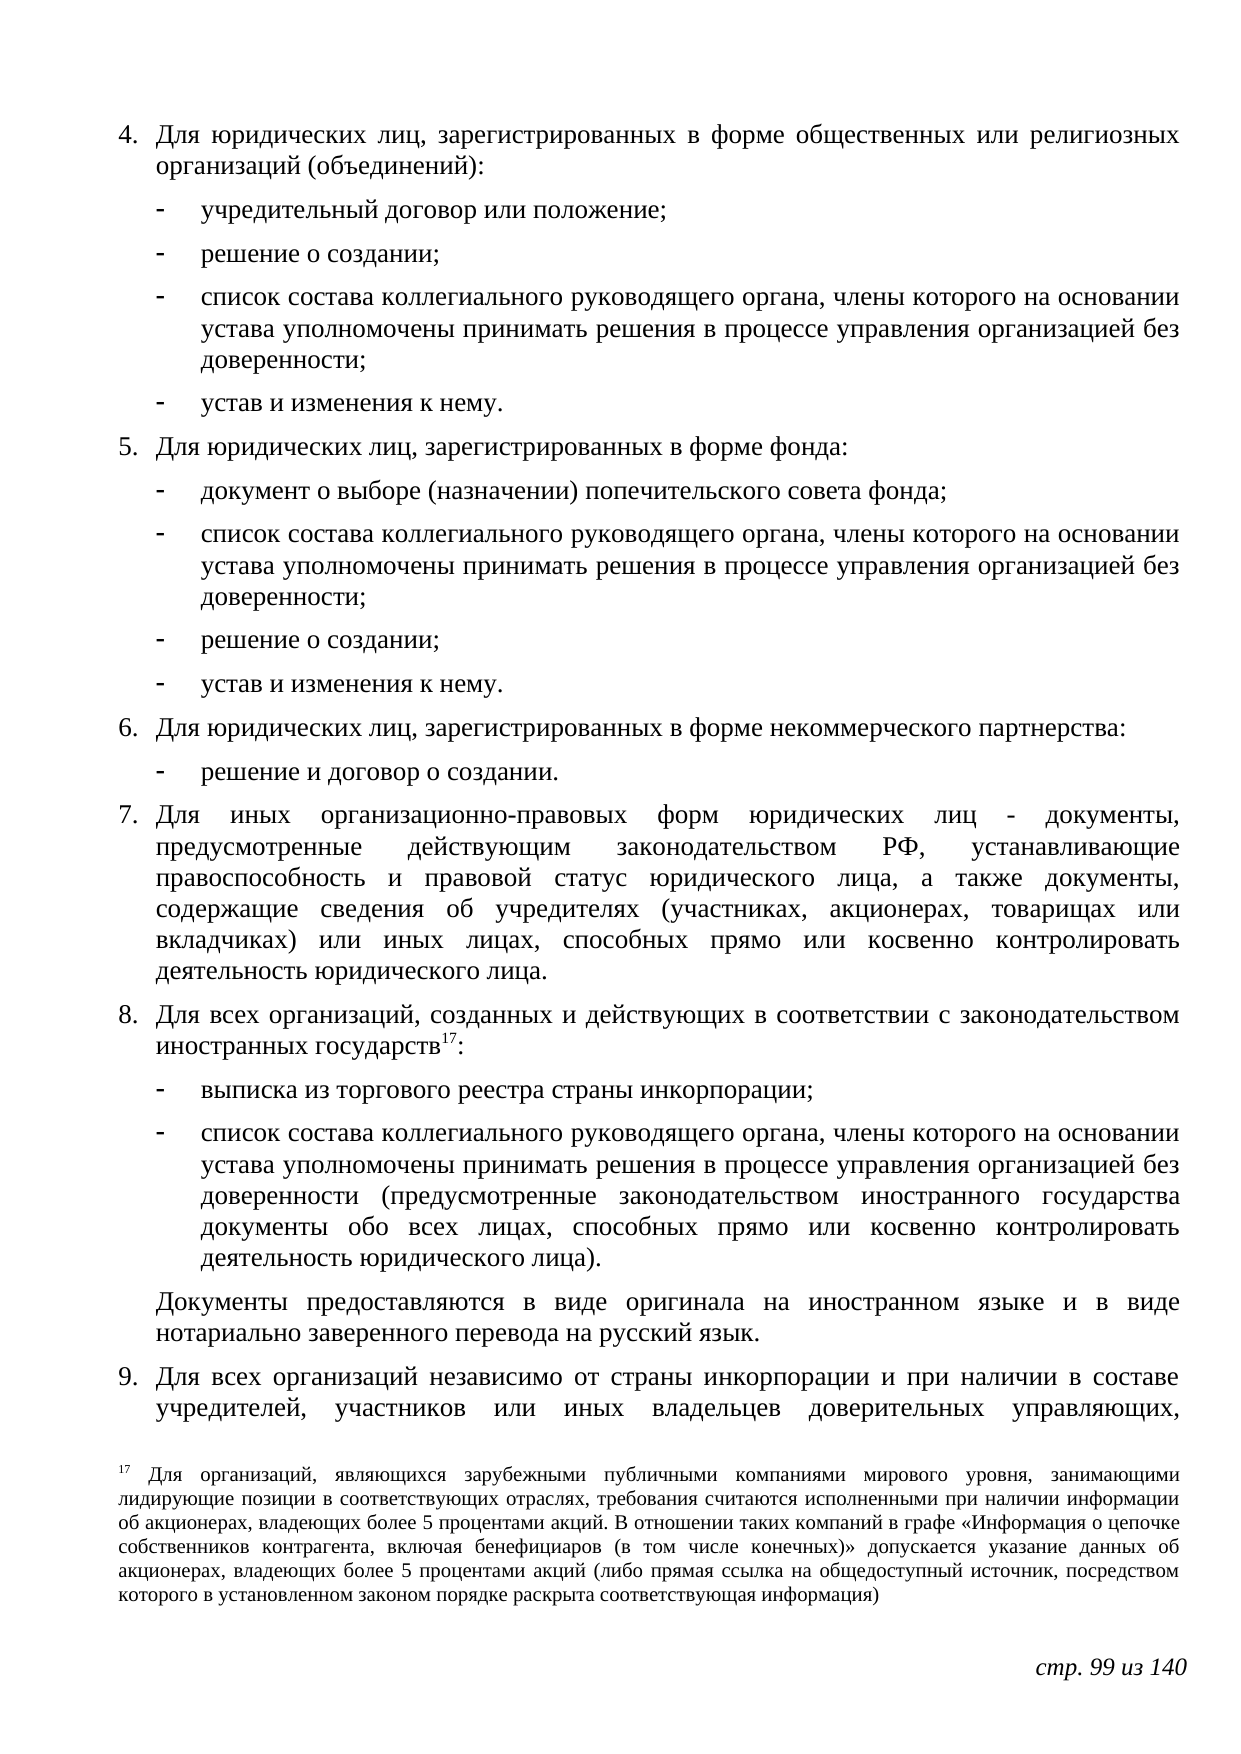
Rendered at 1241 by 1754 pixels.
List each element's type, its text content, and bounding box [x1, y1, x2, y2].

list Для юридических лиц, зарегистрированных в форме некоммерческого партнерства: [118, 711, 1181, 742]
list список состава коллегиального руководящего органа, члены которого на основании устава уполномочены принимать решения в процессе управления организацией без доверенности (предусмотренные законодательством иностранного государства документы обо всех лицах, способных прямо или косвенно контролировать деятельность юридического лица). [156, 1116, 1181, 1272]
list Для иных организационно-правовых форм юридических лиц - документы, предусмотренные действующим законодательством РФ, устанавливающие правоспособность и правовой статус юридического лица, а также документы, содержащие сведения об учредителях (участниках, акционерах, товарищах или вкладчиках) или иных лицах, способных прямо или косвенно контролировать деятельность юридического лица. [118, 798, 1181, 985]
text Документы предоставляются в виде оригинала на иностранном языке и в виде нотариально заверенного перевода на русский язык. [156, 1285, 1181, 1347]
list учредительный договор или положение; [156, 193, 1181, 224]
list Для всех организаций, созданных и действующих в соответствии с законодательством иностранных государств: [118, 998, 1181, 1060]
list устав и изменения к нему. [156, 667, 1181, 699]
list устав и изменения к нему. [156, 386, 1181, 418]
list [118, 1359, 1181, 1422]
list Для юридических лиц, зарегистрированных в форме фонда: [118, 430, 1181, 461]
list решение и договор о создании. [156, 755, 1181, 786]
list выписка из торгового реестра страны инкорпорации; [156, 1073, 1181, 1104]
list документ о выборе (назначении) попечительского совета фонда; [156, 474, 1181, 505]
list Для юридических лиц, зарегистрированных в форме общественных или религиозных организаций (объединений): [118, 118, 1181, 180]
list решение о создании; [156, 624, 1181, 655]
list решение о создании; [156, 237, 1181, 268]
